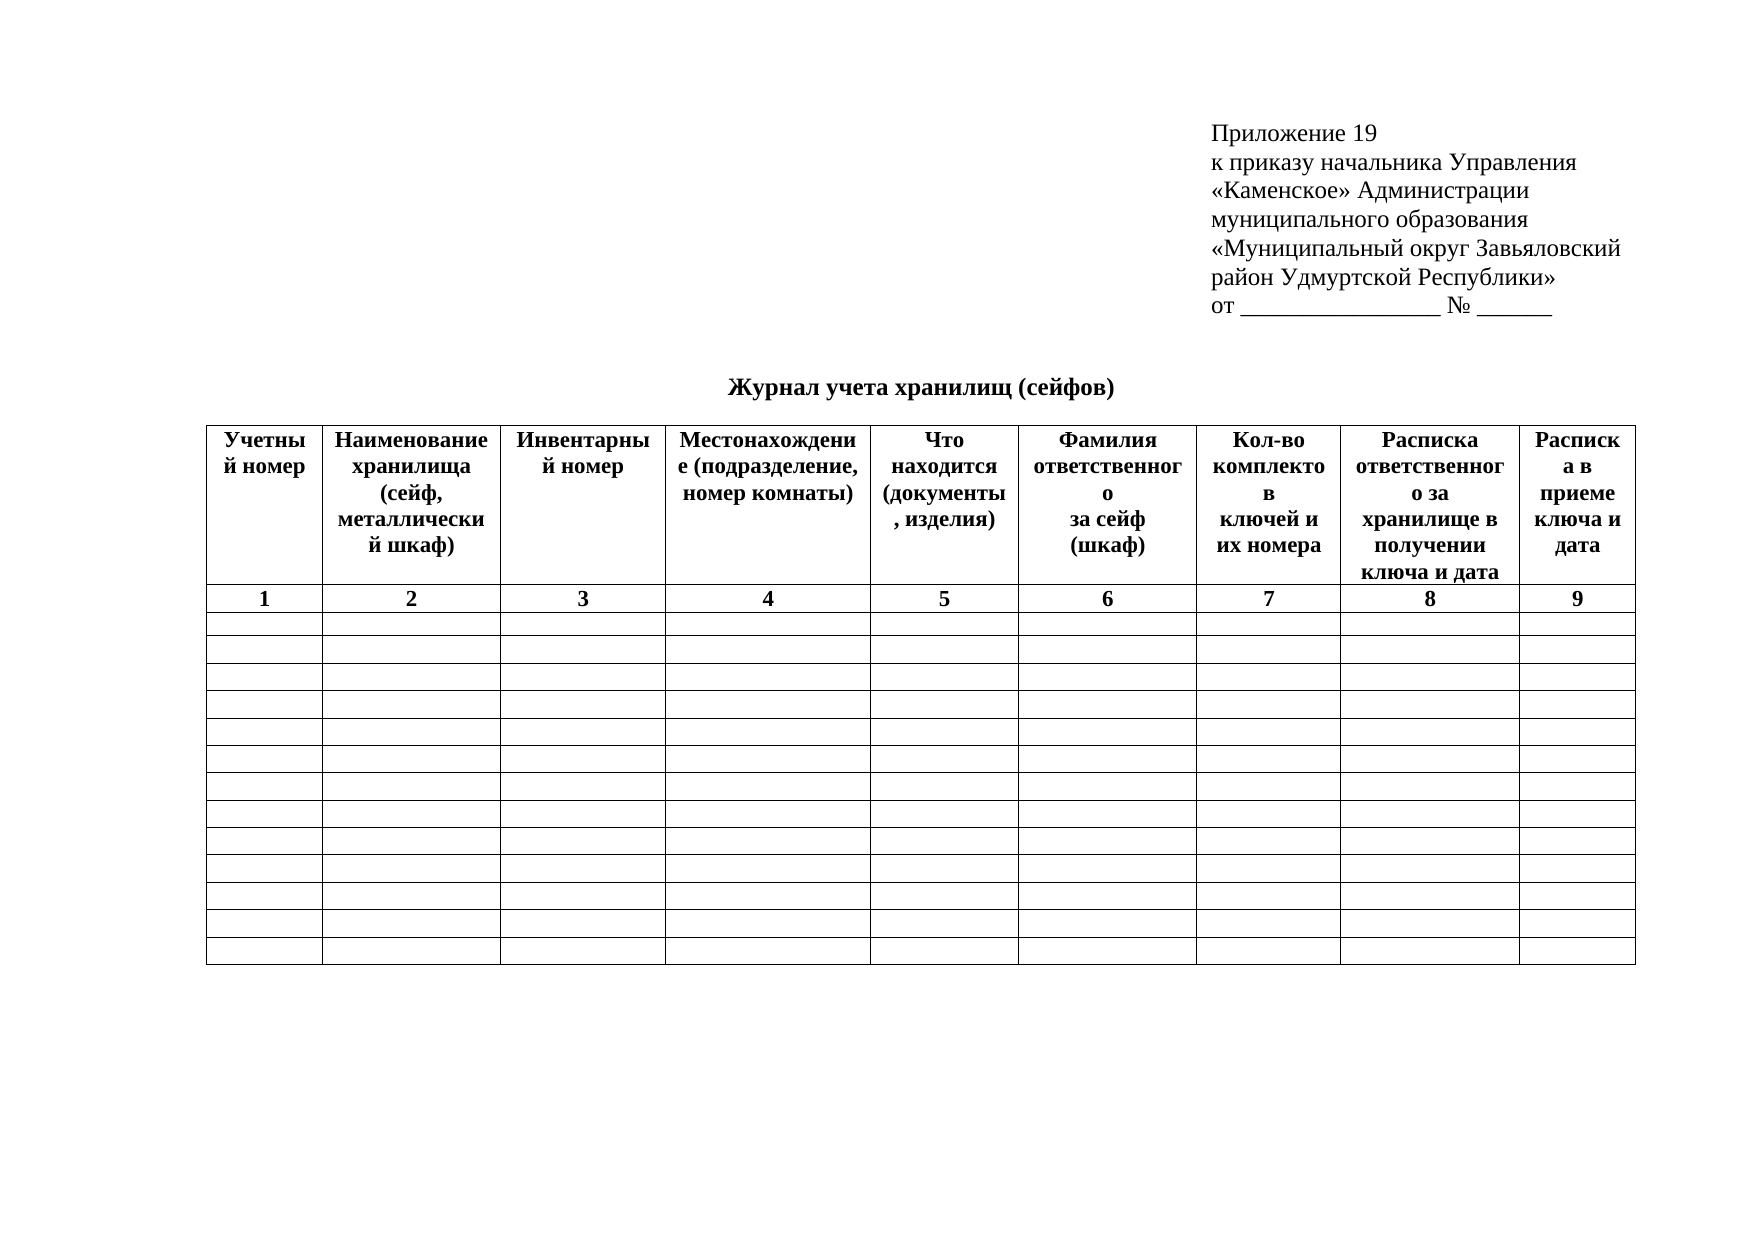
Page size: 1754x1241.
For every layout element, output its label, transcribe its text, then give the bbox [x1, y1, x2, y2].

table_cell [501, 719, 665, 745]
table_cell [501, 664, 665, 690]
table_cell [871, 855, 1018, 882]
table_cell [1341, 746, 1519, 772]
table_cell [666, 773, 870, 799]
table_cell [1520, 664, 1635, 690]
table_cell [207, 746, 322, 772]
table_cell [1197, 691, 1340, 717]
table_cell [1019, 664, 1196, 690]
table_cell [1197, 855, 1340, 882]
table_cell [1019, 719, 1196, 745]
table_cell [207, 773, 322, 799]
table_cell [323, 883, 500, 909]
table_cell [1197, 773, 1340, 799]
text от ________________ № ______ [1211, 291, 1636, 319]
table_cell [1197, 664, 1340, 690]
table_cell [1520, 801, 1635, 827]
table_cell [1197, 828, 1340, 854]
table_cell [1197, 883, 1340, 909]
table_cell 4 [666, 585, 870, 612]
table_cell [501, 938, 665, 964]
table_cell [1197, 636, 1340, 663]
table_cell [323, 773, 500, 799]
table_cell [323, 828, 500, 854]
table_cell [323, 636, 500, 663]
table_cell [1341, 938, 1519, 964]
table_cell [1520, 719, 1635, 745]
table_cell [1019, 636, 1196, 663]
table_cell [1520, 855, 1635, 882]
table_cell [207, 883, 322, 909]
table_cell [1019, 801, 1196, 827]
table_cell [501, 883, 665, 909]
table_cell [323, 719, 500, 745]
table_cell 9 [1520, 585, 1635, 612]
table_cell 3 [501, 585, 665, 612]
table_cell [323, 938, 500, 964]
table_cell [666, 746, 870, 772]
table_cell 8 [1341, 585, 1519, 612]
table_cell [207, 938, 322, 964]
table_cell [666, 855, 870, 882]
table_cell [1341, 613, 1519, 635]
table_cell [501, 773, 665, 799]
text «Муниципальный округ Завьяловский район Удмуртской Республики» [1211, 233, 1636, 291]
table_cell [666, 691, 870, 717]
table_cell [501, 855, 665, 882]
table_cell [207, 636, 322, 663]
table_cell [1019, 773, 1196, 799]
table_cell [1341, 691, 1519, 717]
table_cell [207, 910, 322, 937]
table_cell [1197, 801, 1340, 827]
table_cell [501, 636, 665, 663]
table_cell [1019, 910, 1196, 937]
text Журнал учета хранилищ (сейфов) [207, 372, 1636, 401]
table_cell [871, 773, 1018, 799]
table_cell [323, 664, 500, 690]
table_header Наименование хранилища (сейф, металлический шкаф) [323, 426, 500, 584]
table_cell [1520, 883, 1635, 909]
table_cell [1341, 719, 1519, 745]
table_cell [207, 855, 322, 882]
table_cell 7 [1197, 585, 1340, 612]
table_cell [1019, 828, 1196, 854]
table_cell [323, 746, 500, 772]
table_cell [666, 719, 870, 745]
table_cell [1341, 910, 1519, 937]
table_cell [1520, 828, 1635, 854]
text Приложение 19 [1211, 118, 1636, 147]
table_cell [501, 613, 665, 635]
table_cell [871, 719, 1018, 745]
table_header Что находится (документы, изделия) [871, 426, 1018, 584]
table_cell [1197, 938, 1340, 964]
table_cell [1197, 719, 1340, 745]
table_cell [1341, 828, 1519, 854]
table_header Расписка ответственного за хранилище в получении ключа и дата [1341, 426, 1519, 584]
table_cell [1197, 910, 1340, 937]
table_cell [1019, 938, 1196, 964]
text к приказу начальника Управления «Каменское» Администрации муниципального образования [1211, 147, 1636, 233]
table_cell [666, 883, 870, 909]
table_cell [1520, 746, 1635, 772]
table_cell [871, 883, 1018, 909]
table_cell [323, 691, 500, 717]
table_cell [871, 746, 1018, 772]
table_cell [207, 828, 322, 854]
table_cell 5 [871, 585, 1018, 612]
table_cell [1520, 938, 1635, 964]
table_cell [1520, 773, 1635, 799]
table_cell [871, 828, 1018, 854]
table_cell 6 [1019, 585, 1196, 612]
table_cell [323, 613, 500, 635]
table_cell 2 [323, 585, 500, 612]
table_cell [501, 691, 665, 717]
table_cell [666, 828, 870, 854]
table_header Инвентарный номер [501, 426, 665, 584]
table_cell [871, 910, 1018, 937]
table_cell [323, 801, 500, 827]
table_cell [1520, 636, 1635, 663]
table_cell [1341, 664, 1519, 690]
table_cell [207, 801, 322, 827]
table_cell [666, 664, 870, 690]
table_cell [871, 664, 1018, 690]
table_cell [1019, 691, 1196, 717]
table_cell [871, 636, 1018, 663]
table_cell [1520, 910, 1635, 937]
table_cell [871, 938, 1018, 964]
table_cell [1341, 773, 1519, 799]
table_cell [1019, 855, 1196, 882]
table_cell [501, 746, 665, 772]
table_cell [1197, 613, 1340, 635]
table_cell [501, 801, 665, 827]
table_cell [1341, 636, 1519, 663]
table_cell [323, 855, 500, 882]
table_header Кол-во комплектов ключей и их номера [1197, 426, 1340, 584]
table_header Фамилия ответственного за сейф (шкаф) [1019, 426, 1196, 584]
table_cell [871, 801, 1018, 827]
table_cell [323, 910, 500, 937]
table_cell [207, 691, 322, 717]
table_cell [207, 664, 322, 690]
table_cell [666, 938, 870, 964]
table_cell [501, 828, 665, 854]
table_cell [1019, 613, 1196, 635]
table_cell [1341, 883, 1519, 909]
table_header Учетный номер [207, 426, 322, 584]
table_cell [1019, 883, 1196, 909]
table_cell [666, 801, 870, 827]
table_cell [207, 613, 322, 635]
table_cell [1197, 746, 1340, 772]
table_cell [871, 691, 1018, 717]
table_cell [666, 910, 870, 937]
table_cell [1341, 801, 1519, 827]
table_cell [666, 636, 870, 663]
table_cell [207, 719, 322, 745]
table_cell [1520, 691, 1635, 717]
table_cell [501, 910, 665, 937]
table_header Местонахождение (подразделение, номер комнаты) [666, 426, 870, 584]
table_cell [871, 613, 1018, 635]
table_cell 1 [207, 585, 322, 612]
table_cell [1019, 746, 1196, 772]
table_cell [666, 613, 870, 635]
table_cell [1341, 855, 1519, 882]
table_header Расписка в приеме ключа и дата [1520, 426, 1635, 584]
table_cell [1520, 613, 1635, 635]
